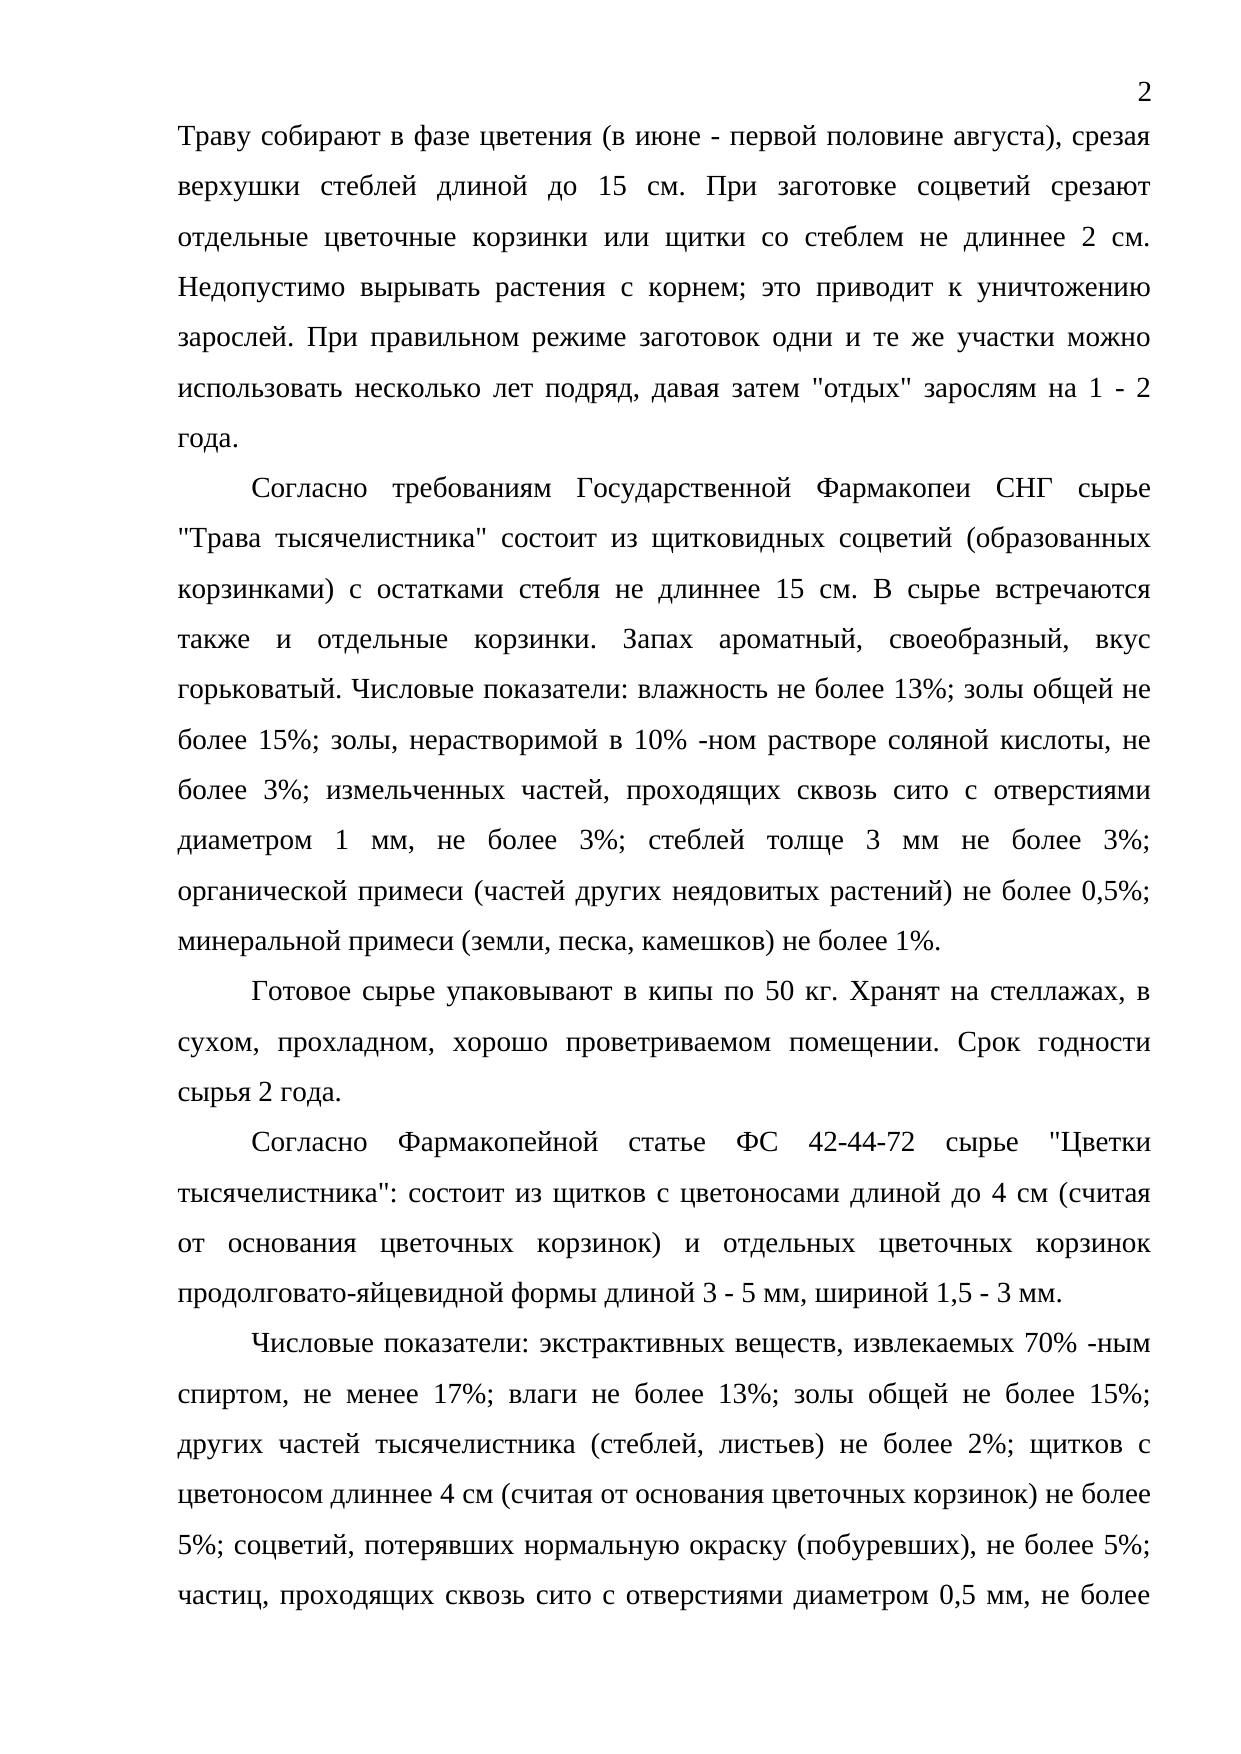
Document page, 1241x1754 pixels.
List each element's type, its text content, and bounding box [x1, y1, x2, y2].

text Согласно требованиям Государственной Фармакопеи СНГ сырье "Трава тысячелистника" состоит из щитковидных соцветий (образованных корзинками) с остатками стебля не длиннее 15 см. В сырье встречаются также и отдельные корзинки. Запах ароматный, своеобразный, вкус горьковатый. Числовые показатели: влажность не более 13%; золы общей не более 15%; золы, нерастворимой в 10% -ном растворе соляной кислоты, не более 3%; измельченных частей, проходящих сквозь сито с отверстиями диаметром 1 мм, не более 3%; стеблей толще 3 мм не более 3%; органической примеси (частей других неядовитых растений) не более 0,5%; минеральной примеси (земли, песка, камешков) не более 1%. [177, 470, 1152, 957]
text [177, 118, 1152, 453]
text Согласно Фармакопейной статье ФС 42-44-72 сырье "Цветки тысячелистника": состоит из щитков с цветоносами длиной до 4 см (считая от основания цветочных корзинок) и отдельных цветочных корзинок продолговато-яйцевидной формы длиной 3 - 5 мм, шириной 1,5 - 3 мм. [177, 1124, 1152, 1309]
text Готовое сырье упаковывают в кипы по 50 кг. Хранят на стеллажах, в сухом, прохладном, хорошо проветриваемом помещении. Срок годности сырья 2 года. [177, 973, 1152, 1108]
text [177, 1326, 1152, 1611]
